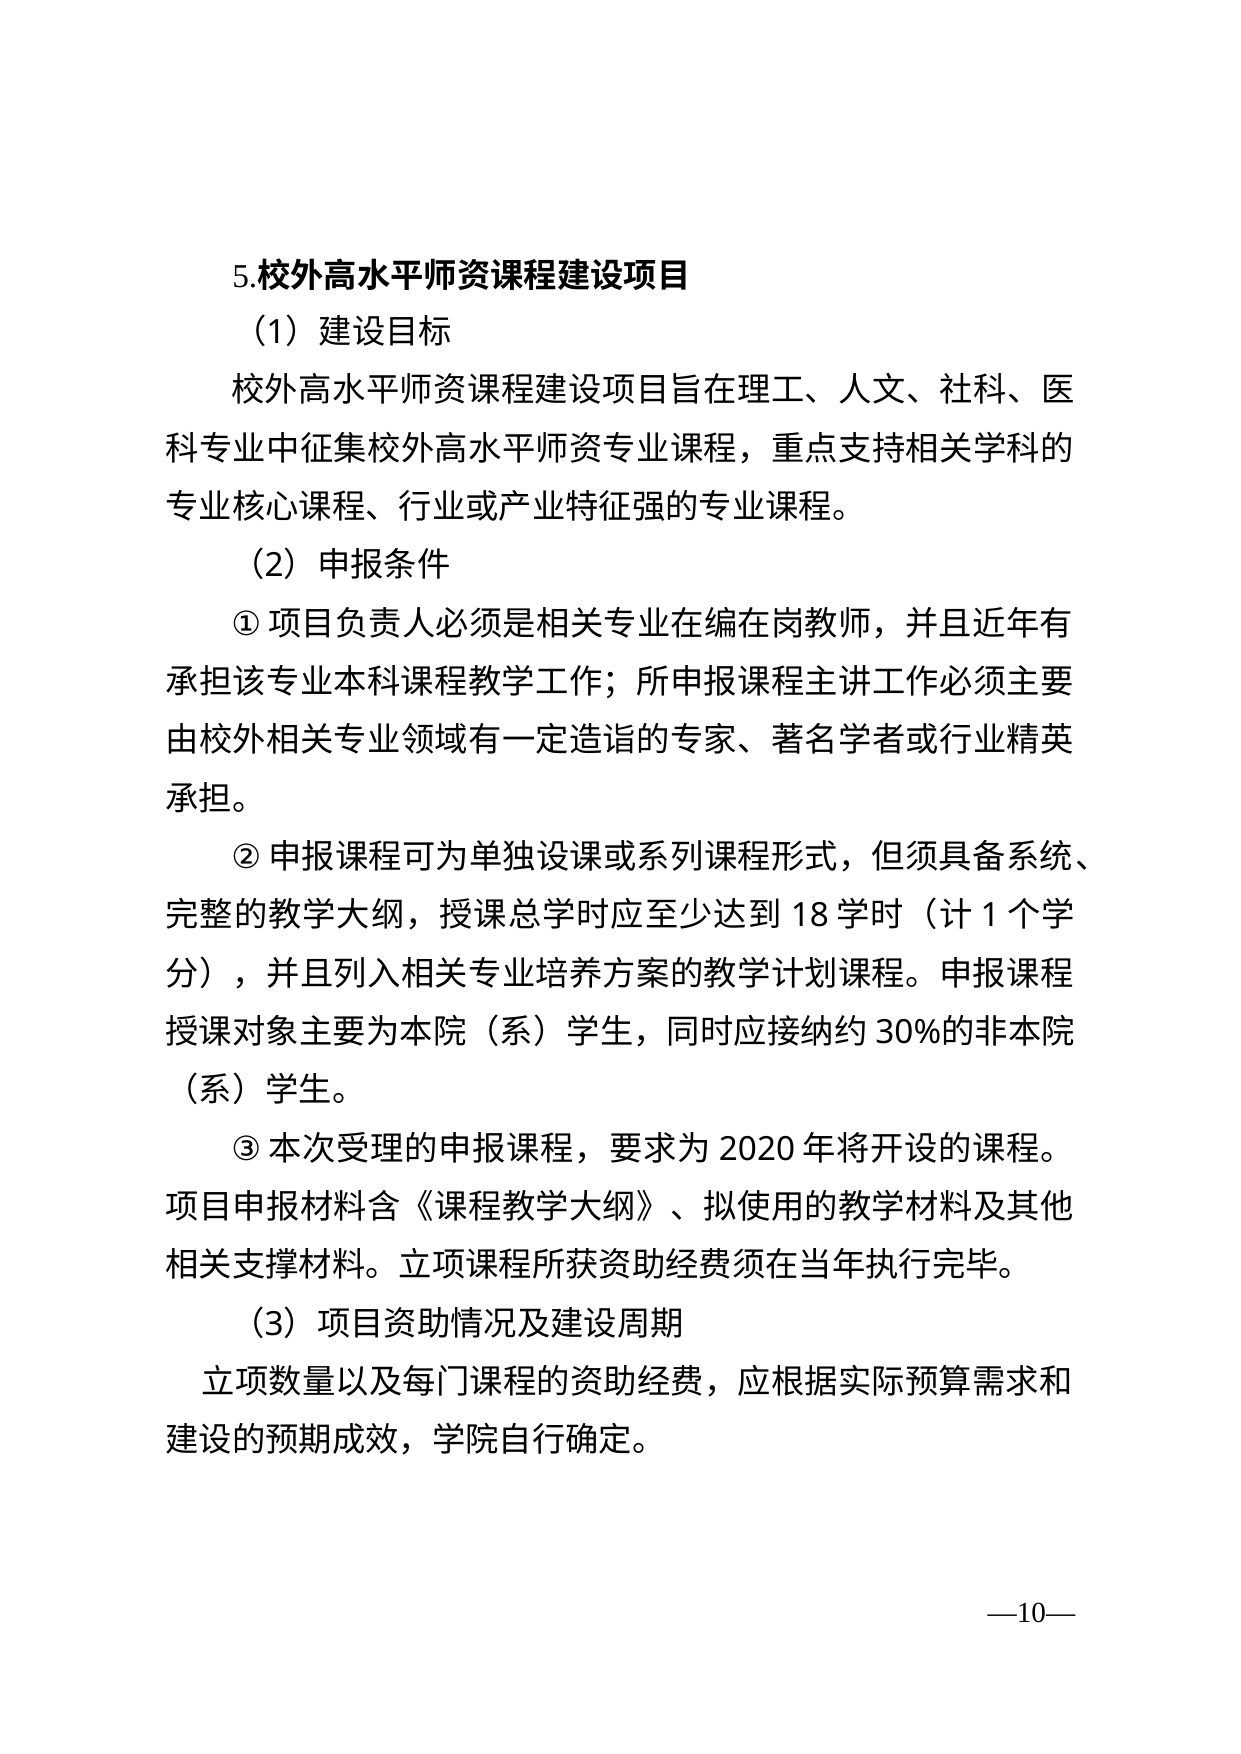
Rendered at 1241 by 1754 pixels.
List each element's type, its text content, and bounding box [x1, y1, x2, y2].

text 5.校外高水平师资课程建设项目 [165, 240, 1075, 297]
text 立项数量以及每门课程的资助经费，应根据实际预算需求和建设的预期成效，学院自行确定。 [165, 1347, 1075, 1463]
text ①项目负责人必须是相关专业在编在岗教师，并且近年有承担该专业本科课程教学工作；所申报课程主讲工作必须主要由校外相关专业领域有一定造诣的专家、著名学者或行业精英承担。 [165, 588, 1075, 822]
text （3）项目资助情况及建设周期 [165, 1288, 1075, 1347]
text ③本次受理的申报课程，要求为2020年将开设的课程。项目申报材料含《课程教学大纲》、拟使用的教学材料及其他相关支撑材料。立项课程所获资助经费须在当年执行完毕。 [165, 1113, 1075, 1288]
text 校外高水平师资课程建设项目旨在理工、人文、社科、医科专业中征集校外高水平师资专业课程，重点支持相关学科的专业核心课程、行业或产业特征强的专业课程。 [165, 355, 1075, 530]
text ②申报课程可为单独设课或系列课程形式，但须具备系统、完整的教学大纲，授课总学时应至少达到18学时（计1个学分），并且列入相关专业培养方案的教学计划课程。申报课程授课对象主要为本院（系）学生，同时应接纳约30%的非本院（系）学生。 [165, 822, 1075, 1113]
text （2）申报条件 [165, 530, 1075, 588]
text （1）建设目标 [165, 297, 1075, 355]
